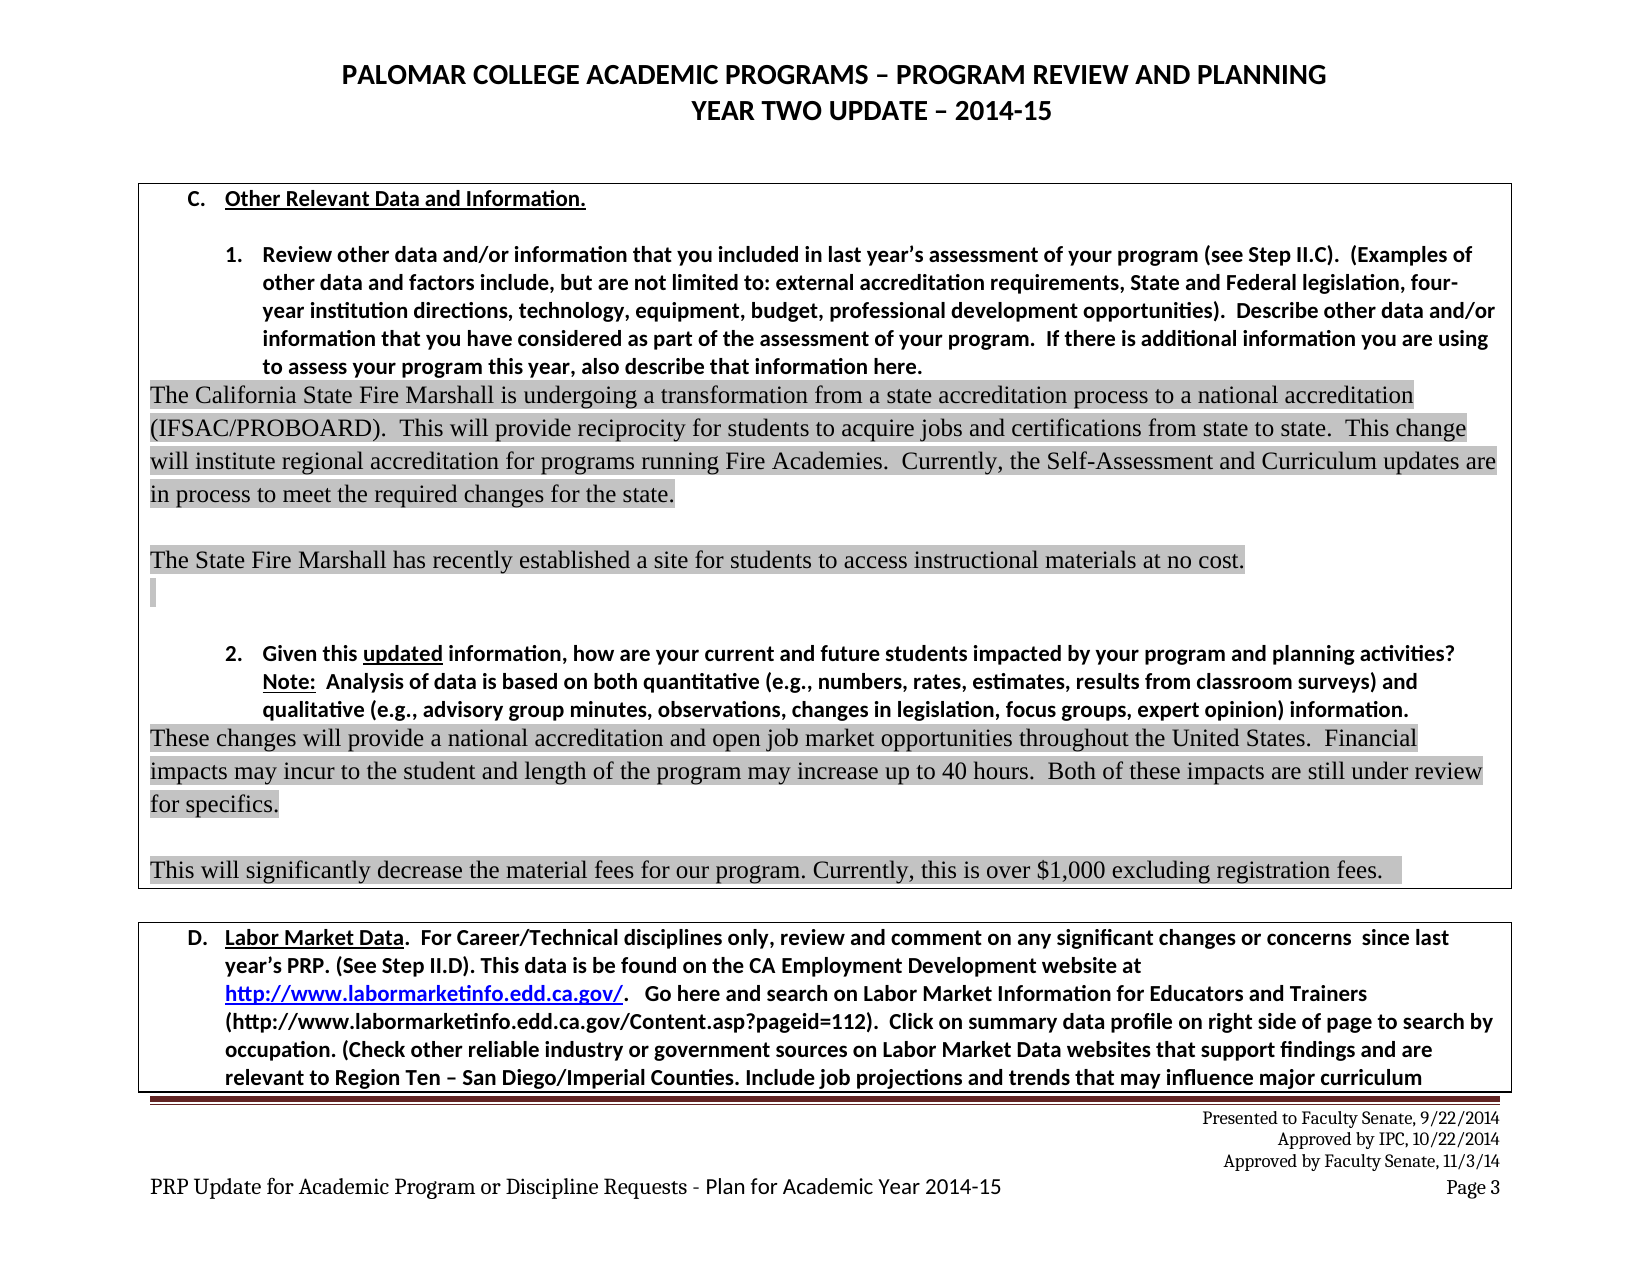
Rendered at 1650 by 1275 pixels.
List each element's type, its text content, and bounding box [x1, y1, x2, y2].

table_header Other Relevant Data and Information. Review other data and/or information that you included in last year’s assessment of your program (see Step II.C). (Examples of other data and factors include, but are not limited to: external accreditation requirements, State and Federal legislation, four-year institution directions, technology, equipment, budget, professional development opportunities). Describe other data and/or information that you have considered as part of the assessment of your program. If there is additional information you are using to assess your program this year, also describe that information here. The California State Fire Marshall is undergoing a transformation from a state accreditation process to a national accreditation (IFSAC/PROBOARD). This will provide reciprocity for students to acquire jobs and certifications from state to state. This change will institute regional accreditation for programs running Fire Academies. Currently, the Self-Assessment and Curriculum updates are in process to meet the required changes for the state. The State Fire Marshall has recently established a site for students to access instructional materials at no cost. Given this updated information, how are your current and future students impacted by your program and planning activities? Note: Analysis of data is based on both quantitative (e.g., numbers, rates, estimates, results from classroom surveys) and qualitative (e.g., advisory group minutes, observations, changes in legislation, focus groups, expert opinion) information. These changes will provide a national accreditation and open job market opportunities throughout the United States. Financial impacts may incur to the student and length of the program may increase up to 40 hours. Both of these impacts are still under review for specifics. This will significantly decrease the material fees for our program. Currently, this is over $1,000 excluding registration fees. [139, 184, 1511, 888]
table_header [139, 923, 1511, 1091]
